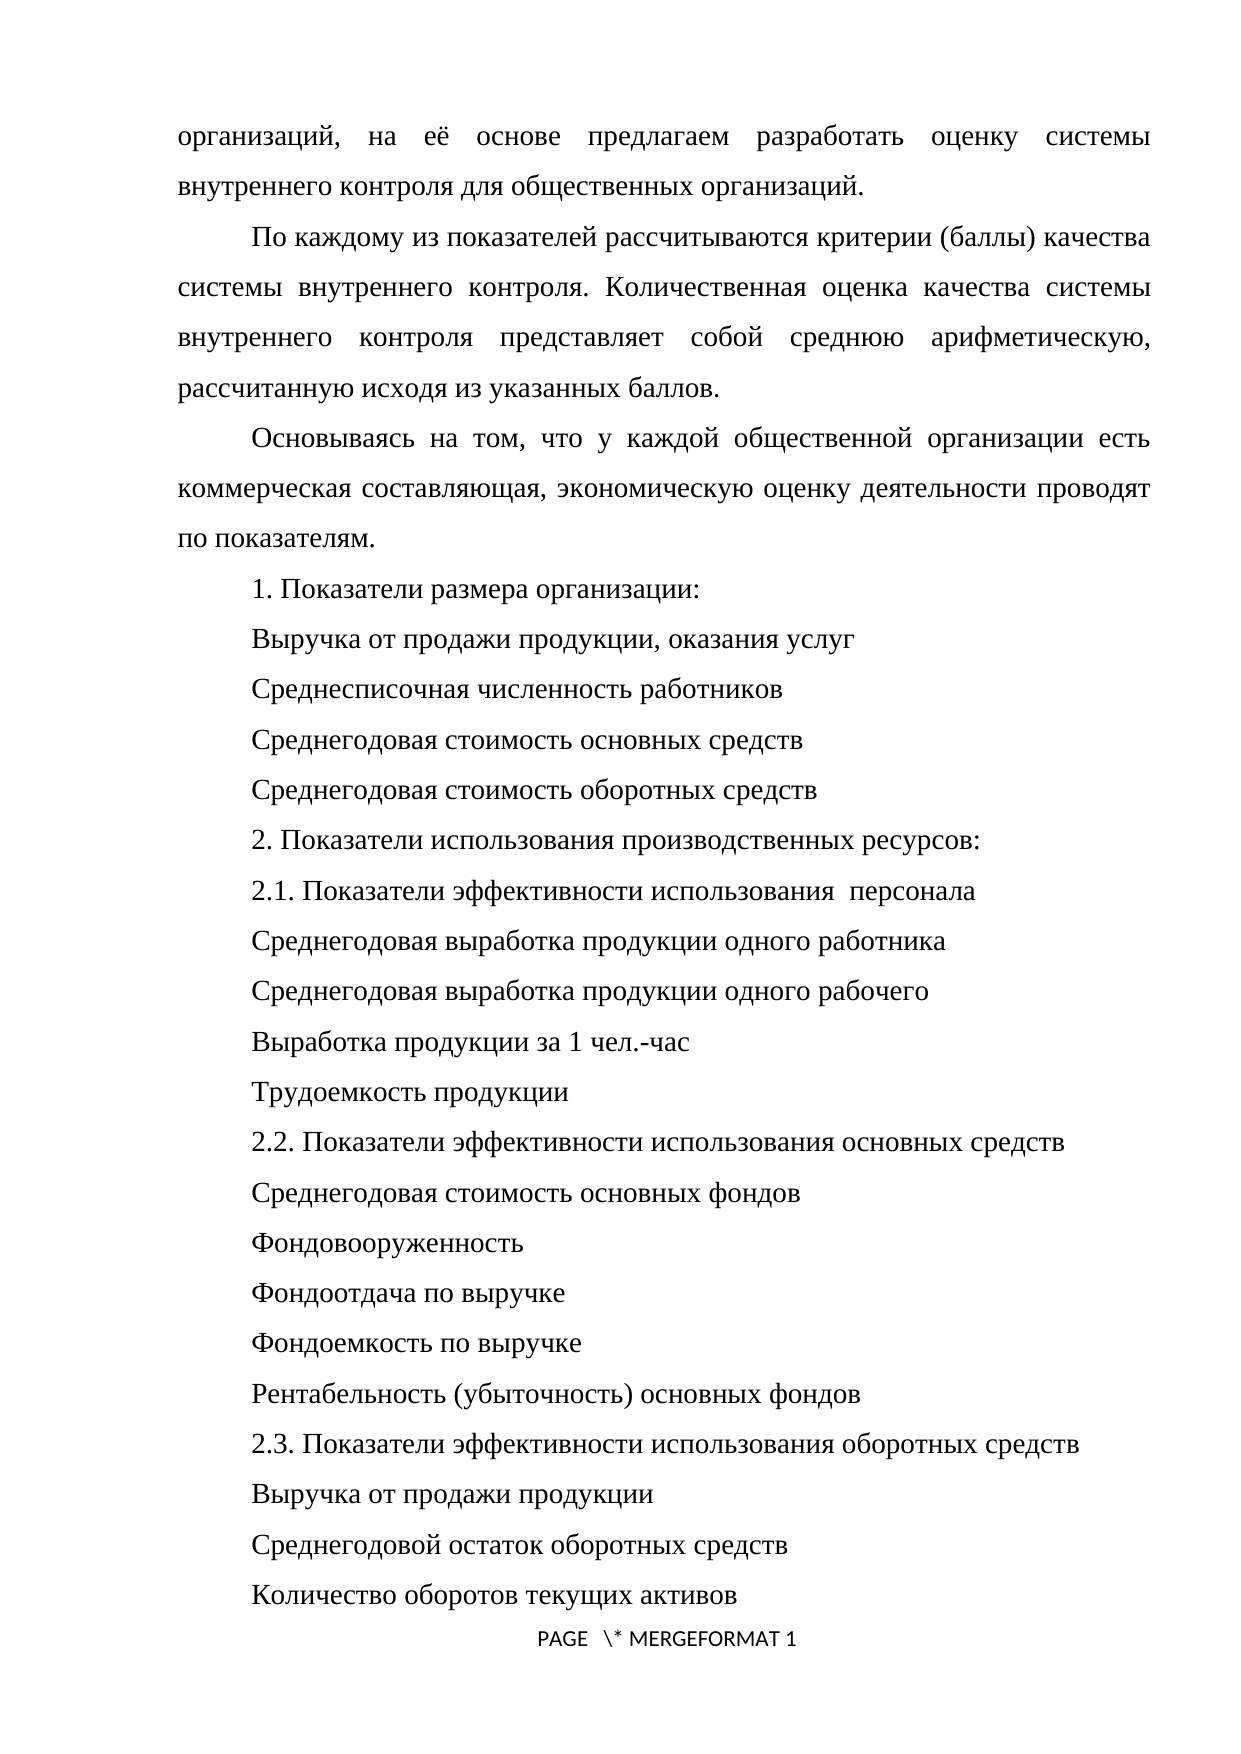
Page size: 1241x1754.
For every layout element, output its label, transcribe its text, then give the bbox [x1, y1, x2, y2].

text Среднегодовая стоимость оборотных средств [177, 772, 1152, 806]
text Среднегодовая выработка продукции одного работника [177, 923, 1152, 957]
text 2.1. Показатели эффективности использования персонала [177, 873, 1152, 906]
text Рентабельность (убыточность) основных фондов [177, 1376, 1152, 1409]
text 1. Показатели размера организации: [177, 571, 1152, 604]
text Фондоемкость по выручке [177, 1326, 1152, 1359]
text Выработка продукции за 1 чел.-час [177, 1024, 1152, 1057]
text Среднесписочная численность работников [177, 672, 1152, 705]
text Среднегодовая выработка продукции одного рабочего [177, 973, 1152, 1007]
text Выручка от продажи продукции, оказания услуг [177, 621, 1152, 655]
text По каждому из показателей рассчитываются критерии (баллы) качества системы внутреннего контроля. Количественная оценка качества системы внутреннего контроля представляет собой среднюю арифметическую, рассчитанную исходя из указанных баллов. [177, 219, 1152, 403]
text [177, 118, 1152, 202]
text Выручка от продажи продукции [177, 1477, 1152, 1510]
text 2.2. Показатели эффективности использования основных средств [177, 1124, 1152, 1158]
text Среднегодовой остаток оборотных средств [177, 1527, 1152, 1560]
text Фондовооруженность [177, 1225, 1152, 1258]
text 2.3. Показатели эффективности использования оборотных средств [177, 1426, 1152, 1460]
text Количество оборотов текущих активов [177, 1577, 1152, 1611]
text Среднегодовая стоимость основных средств [177, 722, 1152, 755]
text Трудоемкость продукции [177, 1074, 1152, 1108]
text Основываясь на том, что у каждой общественной организации есть коммерческая составляющая, экономическую оценку деятельности проводят по показателям. [177, 420, 1152, 554]
text Среднегодовая стоимость основных фондов [177, 1175, 1152, 1208]
text 2. Показатели использования производственных ресурсов: [177, 822, 1152, 856]
text Фондоотдача по выручке [177, 1275, 1152, 1309]
